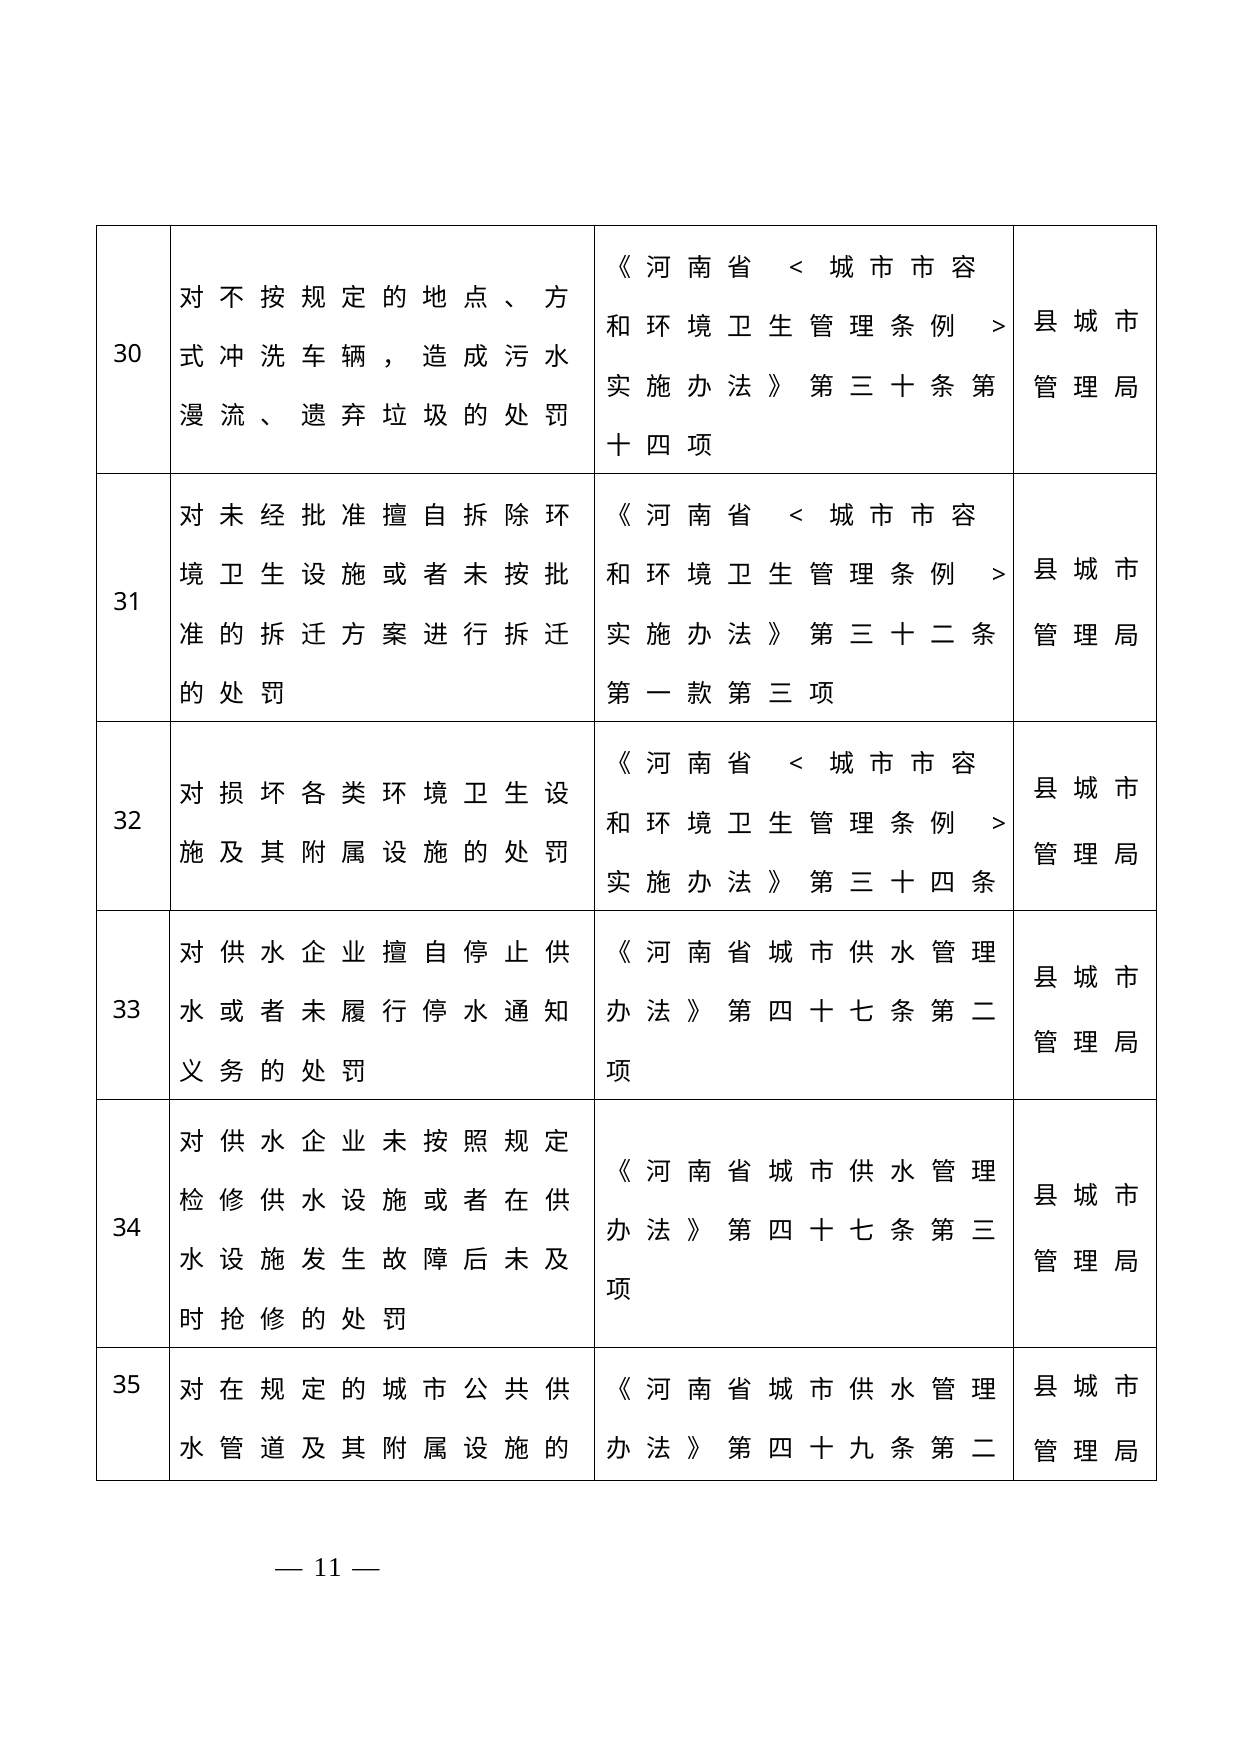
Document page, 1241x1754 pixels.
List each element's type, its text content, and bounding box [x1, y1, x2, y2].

table_cell 对供水企业未按照规定检修供水设施或者在供水设施发生故障后未及时抢修的处罚 [170, 1100, 594, 1347]
table_cell 31 [97, 474, 170, 721]
table_cell 县城市 管理局 [1014, 722, 1156, 910]
table_cell 35 [97, 1348, 169, 1479]
table_cell 县城市 管理局 [1014, 1100, 1156, 1347]
table_cell 县城市 管理局 [1014, 226, 1156, 473]
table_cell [595, 1348, 1013, 1479]
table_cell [170, 1348, 594, 1479]
table_cell 对供水企业擅自停止供水或者未履行停水通知义务的处罚 [170, 911, 594, 1099]
table_cell 对未经批准擅自拆除环境卫生设施或者未按批准的拆迁方案进行拆迁的处罚 [171, 474, 594, 721]
table_cell 县城市 管理局 [1014, 911, 1156, 1099]
table_cell 《河南省<城市市容和环境卫生管理条例>实施办法》第三十条第十四项 [595, 226, 1013, 473]
table_cell 县城市 管理局 [1014, 1348, 1156, 1479]
table_cell 《河南省城市供水管理办法》第四十七条第三项 [595, 1100, 1013, 1347]
table_cell 30 [97, 226, 170, 473]
table_cell 县城市 管理局 [1014, 474, 1156, 721]
table_cell 对不按规定的地点、方式冲洗车辆，造成污水漫流、遗弃垃圾的处罚 [171, 226, 594, 473]
table_cell 对损坏各类环境卫生设施及其附属设施的处罚 [171, 722, 594, 910]
table_cell 33 [97, 911, 169, 1099]
table_cell 34 [97, 1100, 169, 1347]
table_cell 《河南省城市供水管理办法》第四十七条第二项 [595, 911, 1013, 1099]
table_cell 《河南省<城市市容和环境卫生管理条例>实施办法》第三十二条第一款第三项 [595, 474, 1013, 721]
table_cell 32 [97, 722, 170, 910]
table_cell 《河南省<城市市容和环境卫生管理条例>实施办法》第三十四条 [595, 722, 1013, 910]
